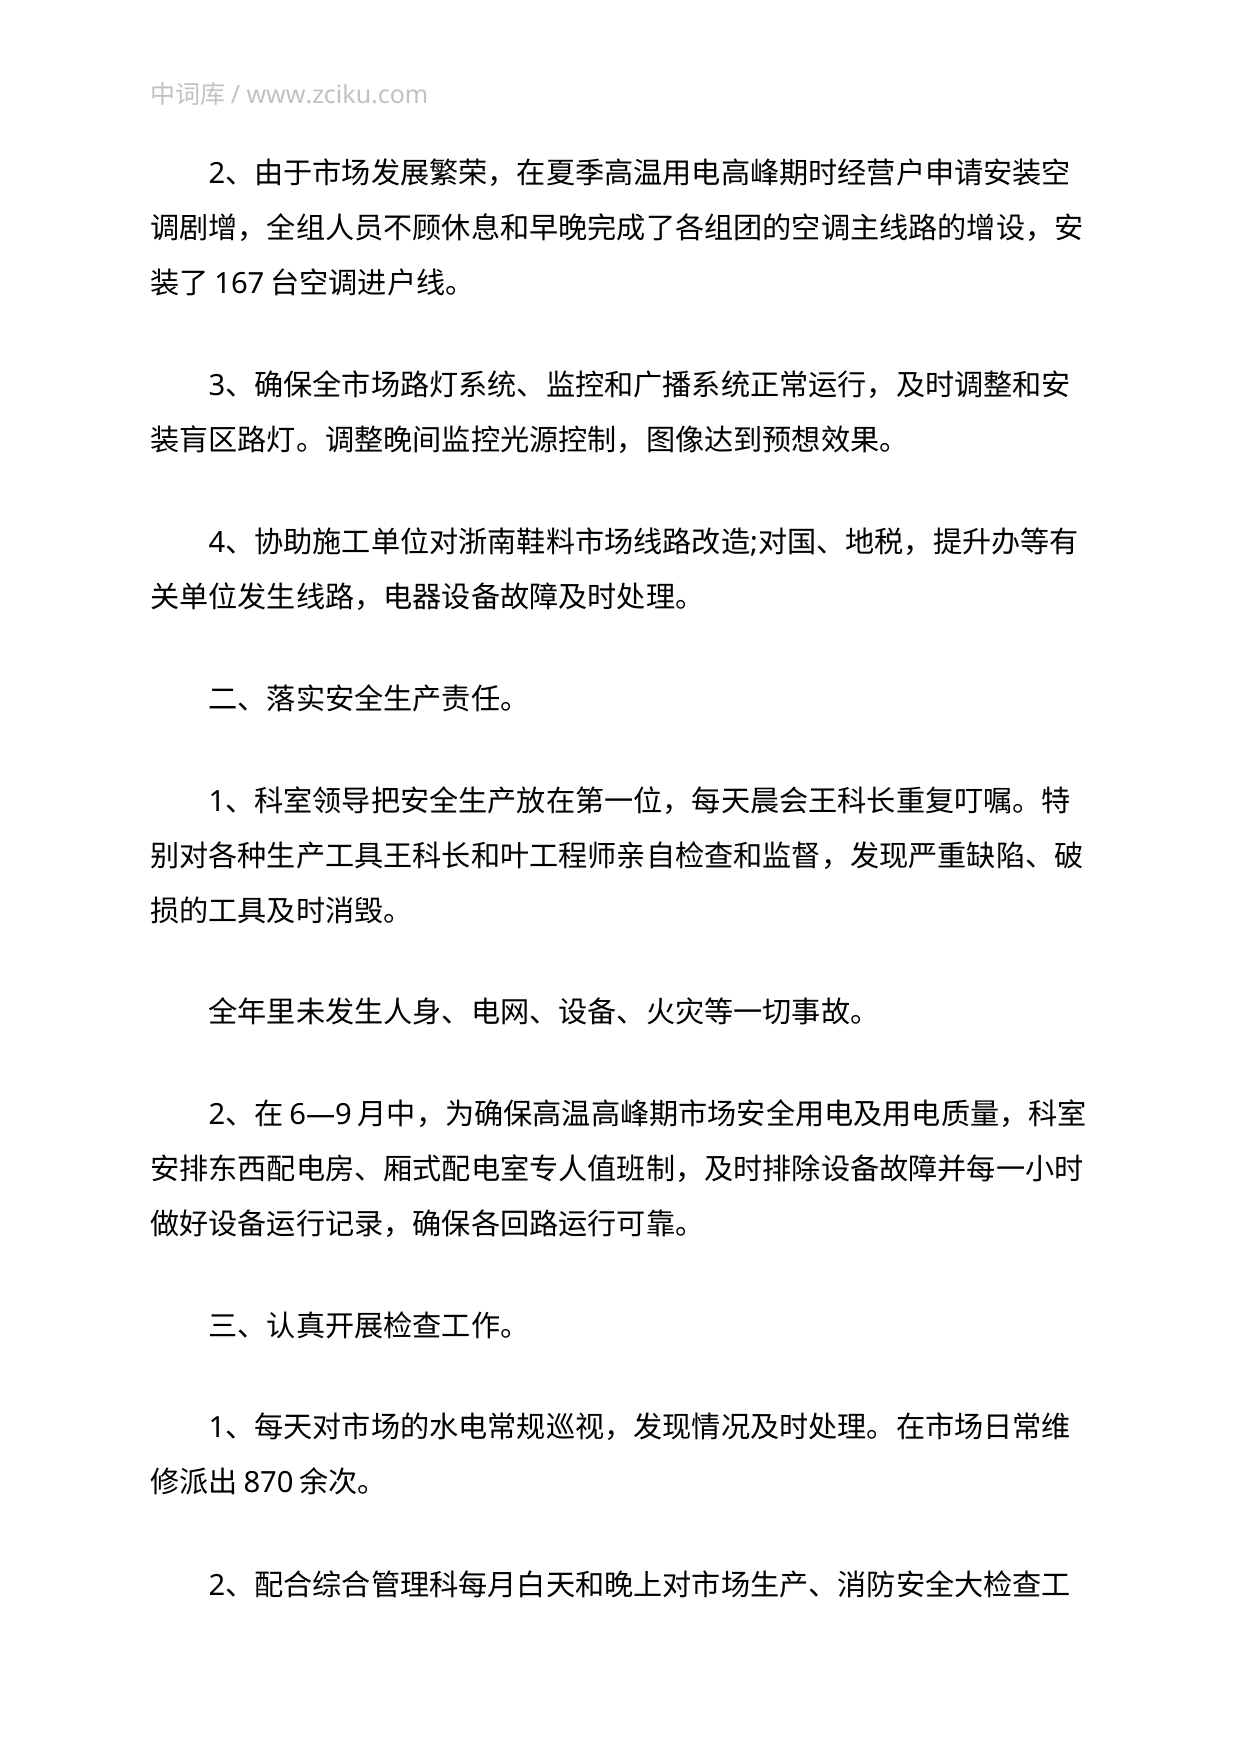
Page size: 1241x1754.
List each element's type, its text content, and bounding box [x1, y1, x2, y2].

text 1、每天对市场的水电常规巡视，发现情况及时处理。在市场日常维修派出870余次。 [150, 1404, 1090, 1501]
text 二、落实安全生产责任。 [150, 675, 1090, 718]
text 全年里未发生人身、电网、设备、火灾等一切事故。 [150, 989, 1090, 1031]
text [150, 1561, 1090, 1603]
text 三、认真开展检查工作。 [150, 1302, 1090, 1344]
text 4、协助施工单位对浙南鞋料市场线路改造;对国、地税，提升办等有关单位发生线路，电器设备故障及时处理。 [150, 519, 1090, 616]
text 2、在6—9月中，为确保高温高峰期市场安全用电及用电质量，科室安排东西配电房、厢式配电室专人值班制，及时排除设备故障并每一小时做好设备运行记录，确保各回路运行可靠。 [150, 1091, 1090, 1243]
text 3、确保全市场路灯系统、监控和广播系统正常运行，及时调整和安装肓区路灯。调整晚间监控光源控制，图像达到预想效果。 [150, 362, 1090, 459]
text 1、科室领导把安全生产放在第一位，每天晨会王科长重复叮嘱。特别对各种生产工具王科长和叶工程师亲自检查和监督，发现严重缺陷、破损的工具及时消毁。 [150, 777, 1090, 929]
text 2、由于市场发展繁荣，在夏季高温用电高峰期时经营户申请安装空调剧增，全组人员不顾休息和早晚完成了各组团的空调主线路的增设，安装了167台空调进户线。 [150, 150, 1090, 302]
